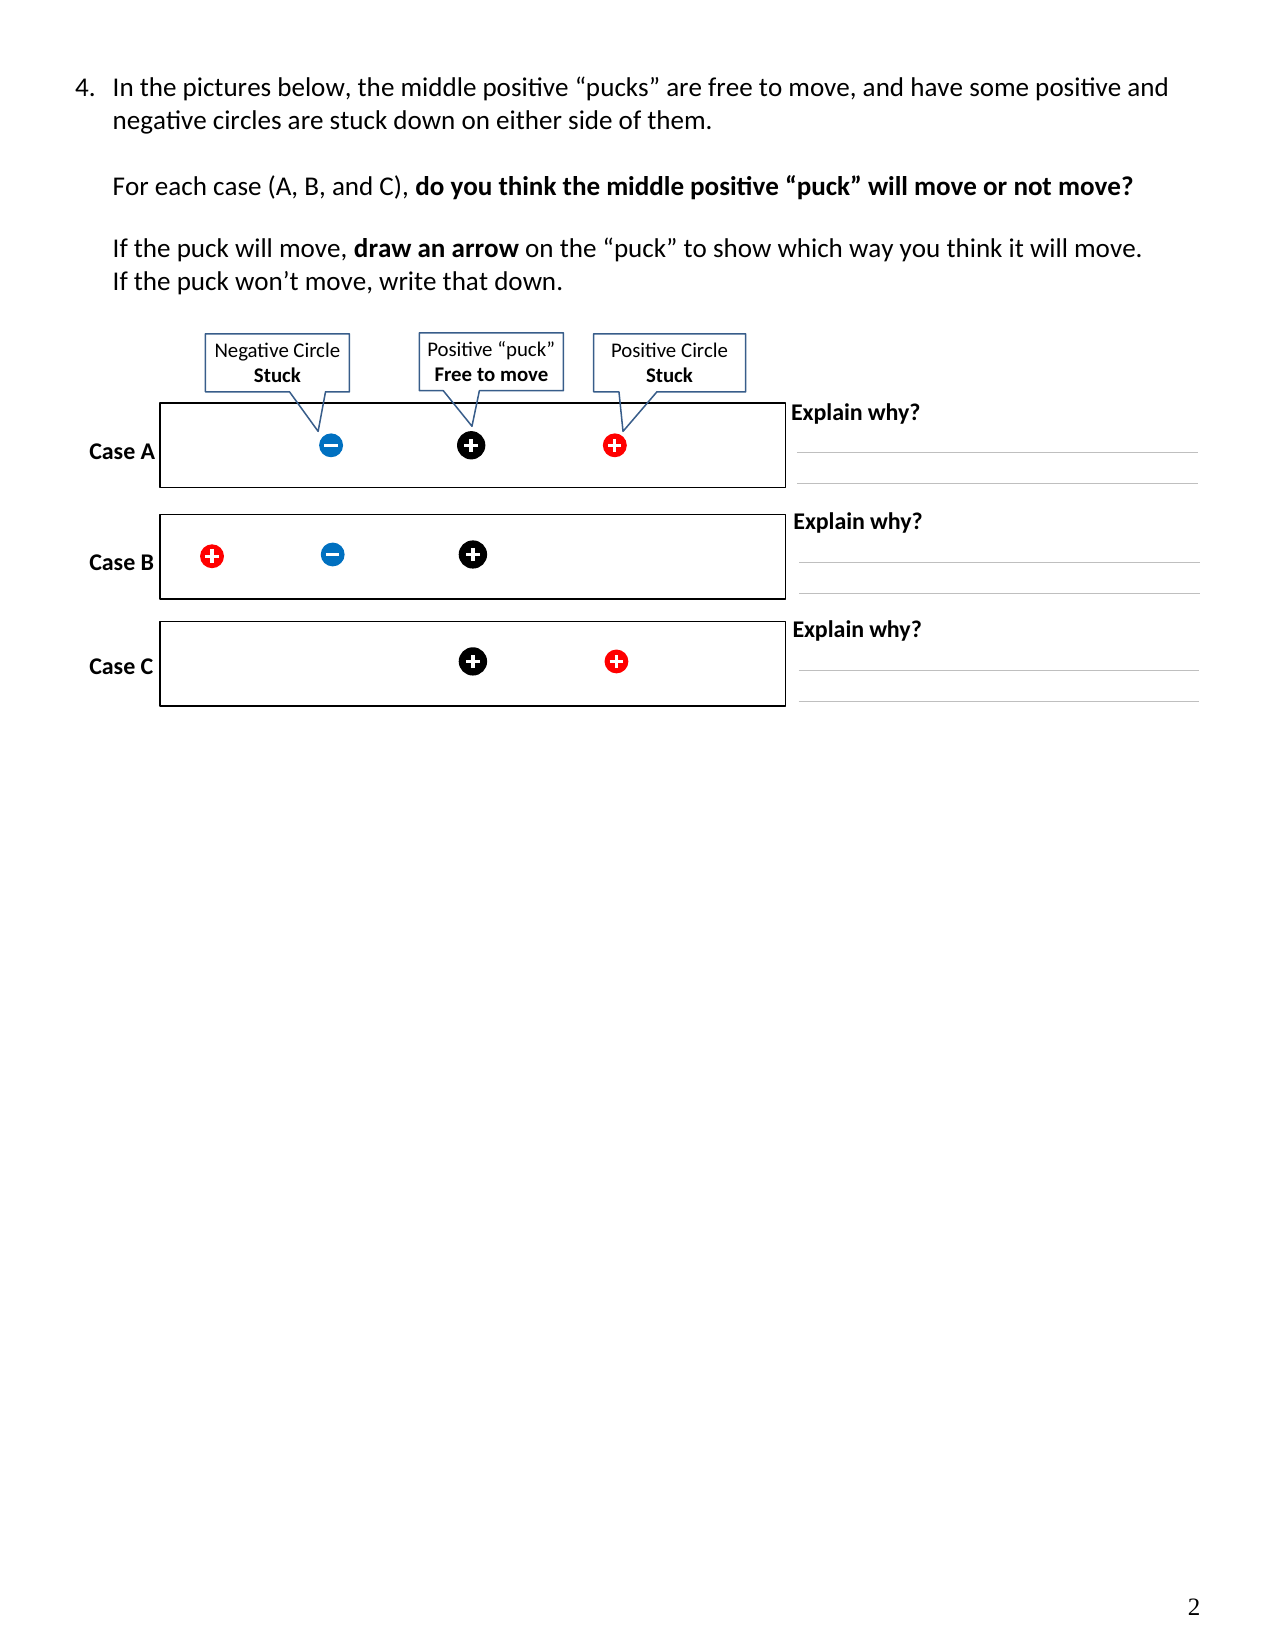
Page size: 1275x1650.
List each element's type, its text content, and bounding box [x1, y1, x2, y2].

list For each case (A, B, and C), do you think the middle positive “puck” will move or not move? [112, 169, 1200, 231]
list If the puck won’t move, write that down. [112, 264, 1200, 297]
list In the pictures below, the middle positive “pucks” are free to move, and have some positive and negative circles are stuck down on either side of them. [75, 71, 1200, 137]
list If the puck will move, draw an arrow on the “puck” to show which way you think it will move. [112, 231, 1200, 264]
